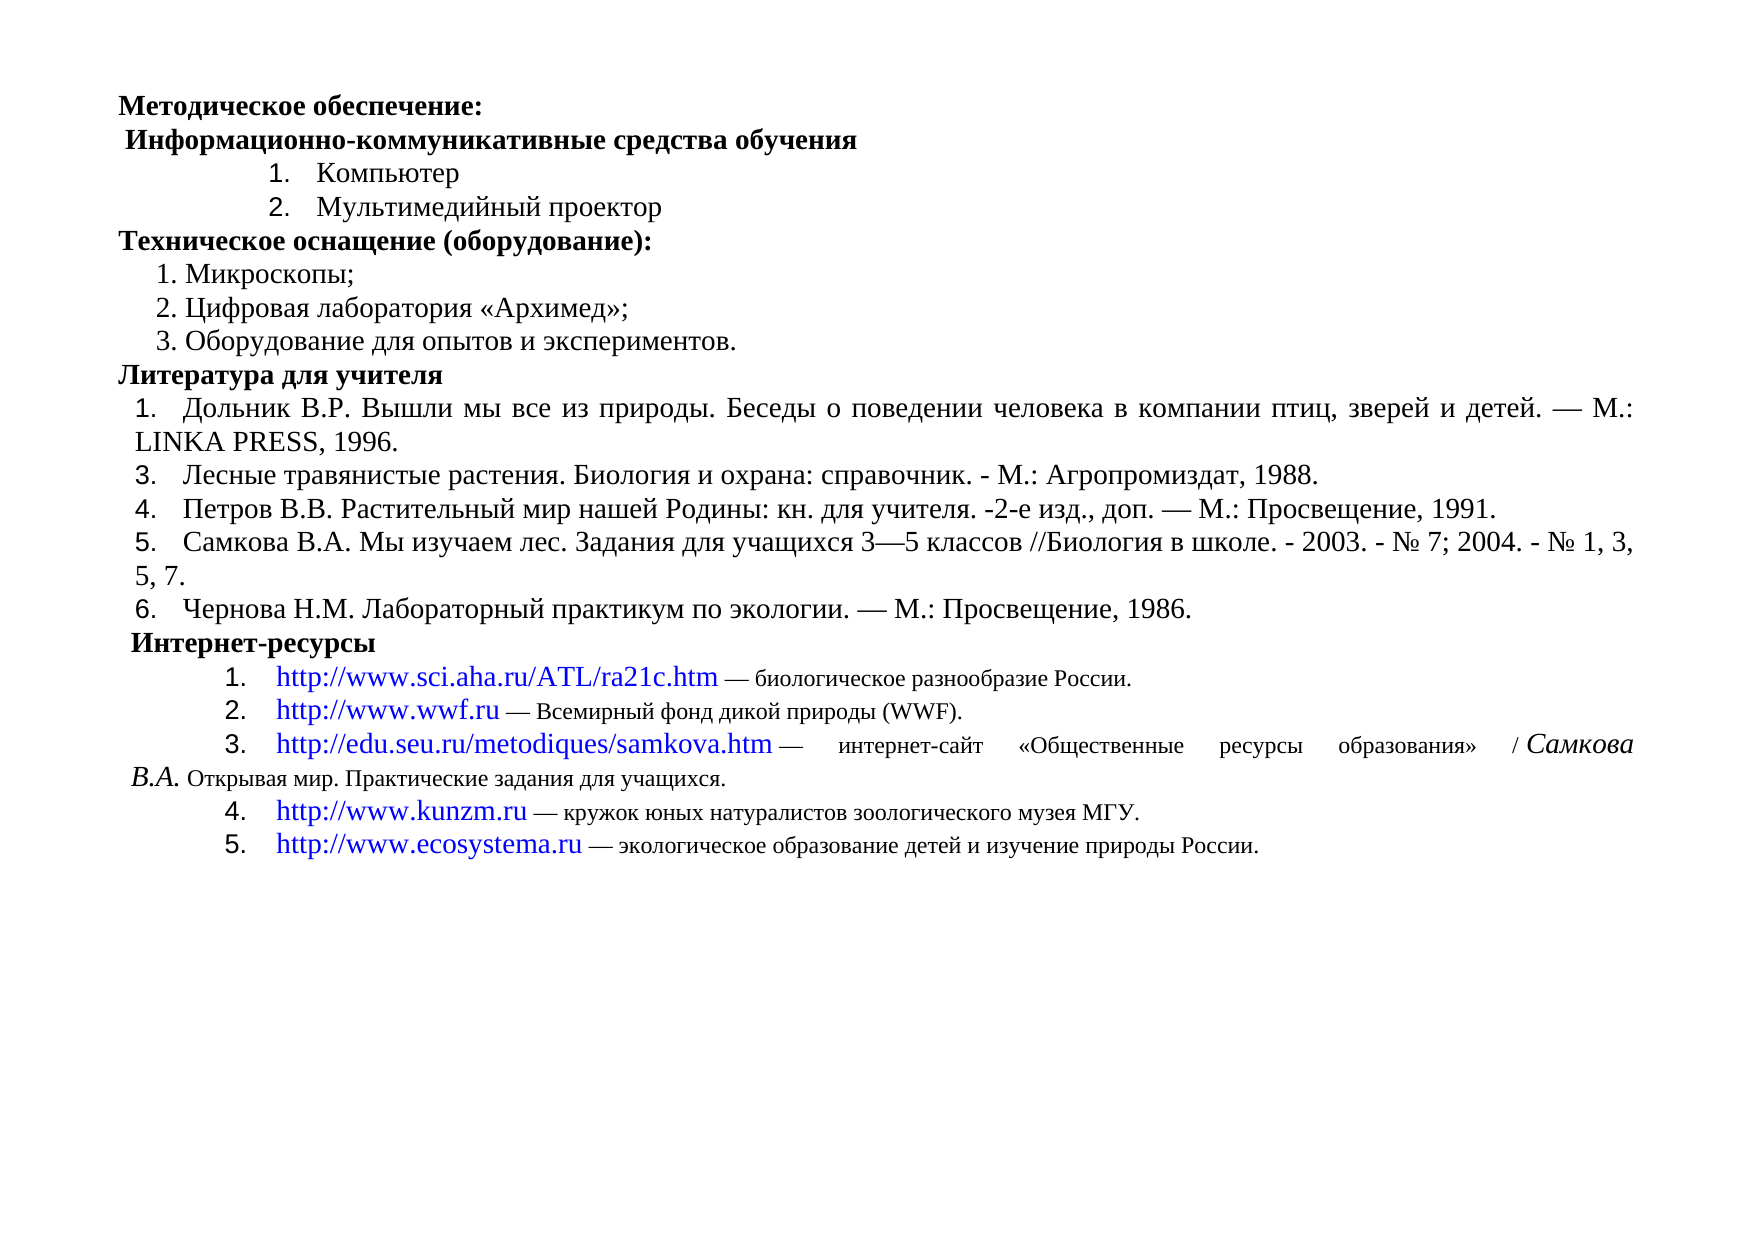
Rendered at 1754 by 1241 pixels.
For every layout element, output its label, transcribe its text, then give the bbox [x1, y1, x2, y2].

text Интернет-ресурсы [131, 625, 1636, 659]
text 1. http://www.sci.aha.ru/ATL/ra21c.htm — биологическое разнообразие России. [131, 659, 1634, 692]
text 6. Чернова Н.М. Лабораторный практикум по экологии. — М.: Просвещение, 1986. [134, 592, 1636, 625]
text Методическое обеспечение: [118, 88, 1636, 122]
text 3. http://edu.seu.ru/metodiques/samkova.htm — интернет-сайт «Общественные ресурсы образования» / Самкова В.А. Открывая мир. Практические задания для учащихся. [131, 726, 1634, 793]
text 2. Мультимедийный проектор [268, 189, 1636, 223]
text 1. Дольник В.Р. Вышли мы все из природы. Беседы о поведении человека в компании птиц, зверей и детей. — М.: LINKA PRESS, 1996. [134, 390, 1636, 457]
text 5. Самкова В.А. Мы изучаем лес. Задания для учащихся 3—5 классов //Биология в школе. - 2003. - № 7; 2004. - № 1, 3, 5, 7. [134, 524, 1636, 592]
text Информационно-коммуникативные средства обучения [125, 122, 1636, 156]
text 4. Петров В.В. Растительный мир нашей Родины: кн. для учителя. -2-е изд., доп. — М.: Просвещение, 1991. [134, 491, 1636, 524]
text 4. http://www.kunzm.ru — кружок юных натуралистов зоологического музея МГУ. [131, 793, 1634, 826]
text 3. Лесные травянистые растения. Биология и охрана: справочник. - М.: Агропромиздат, 1988. [134, 457, 1636, 491]
text 5. http://www.ecosystema.ru — экологическое образование детей и изучение природы России. [131, 826, 1634, 860]
text 2. Цифровая лаборатория «Архимед»; [156, 290, 1636, 323]
text Литература для учителя [118, 357, 1636, 390]
text 1. Микроскопы; [156, 256, 1636, 290]
text 1. Компьютер [268, 156, 1636, 189]
text Техническое оснащение (оборудование): [118, 223, 1636, 256]
text 3. Оборудование для опытов и экспериментов. [156, 323, 1636, 357]
text 2. http://www.wwf.ru — Всемирный фонд дикой природы (WWF). [131, 692, 1636, 726]
